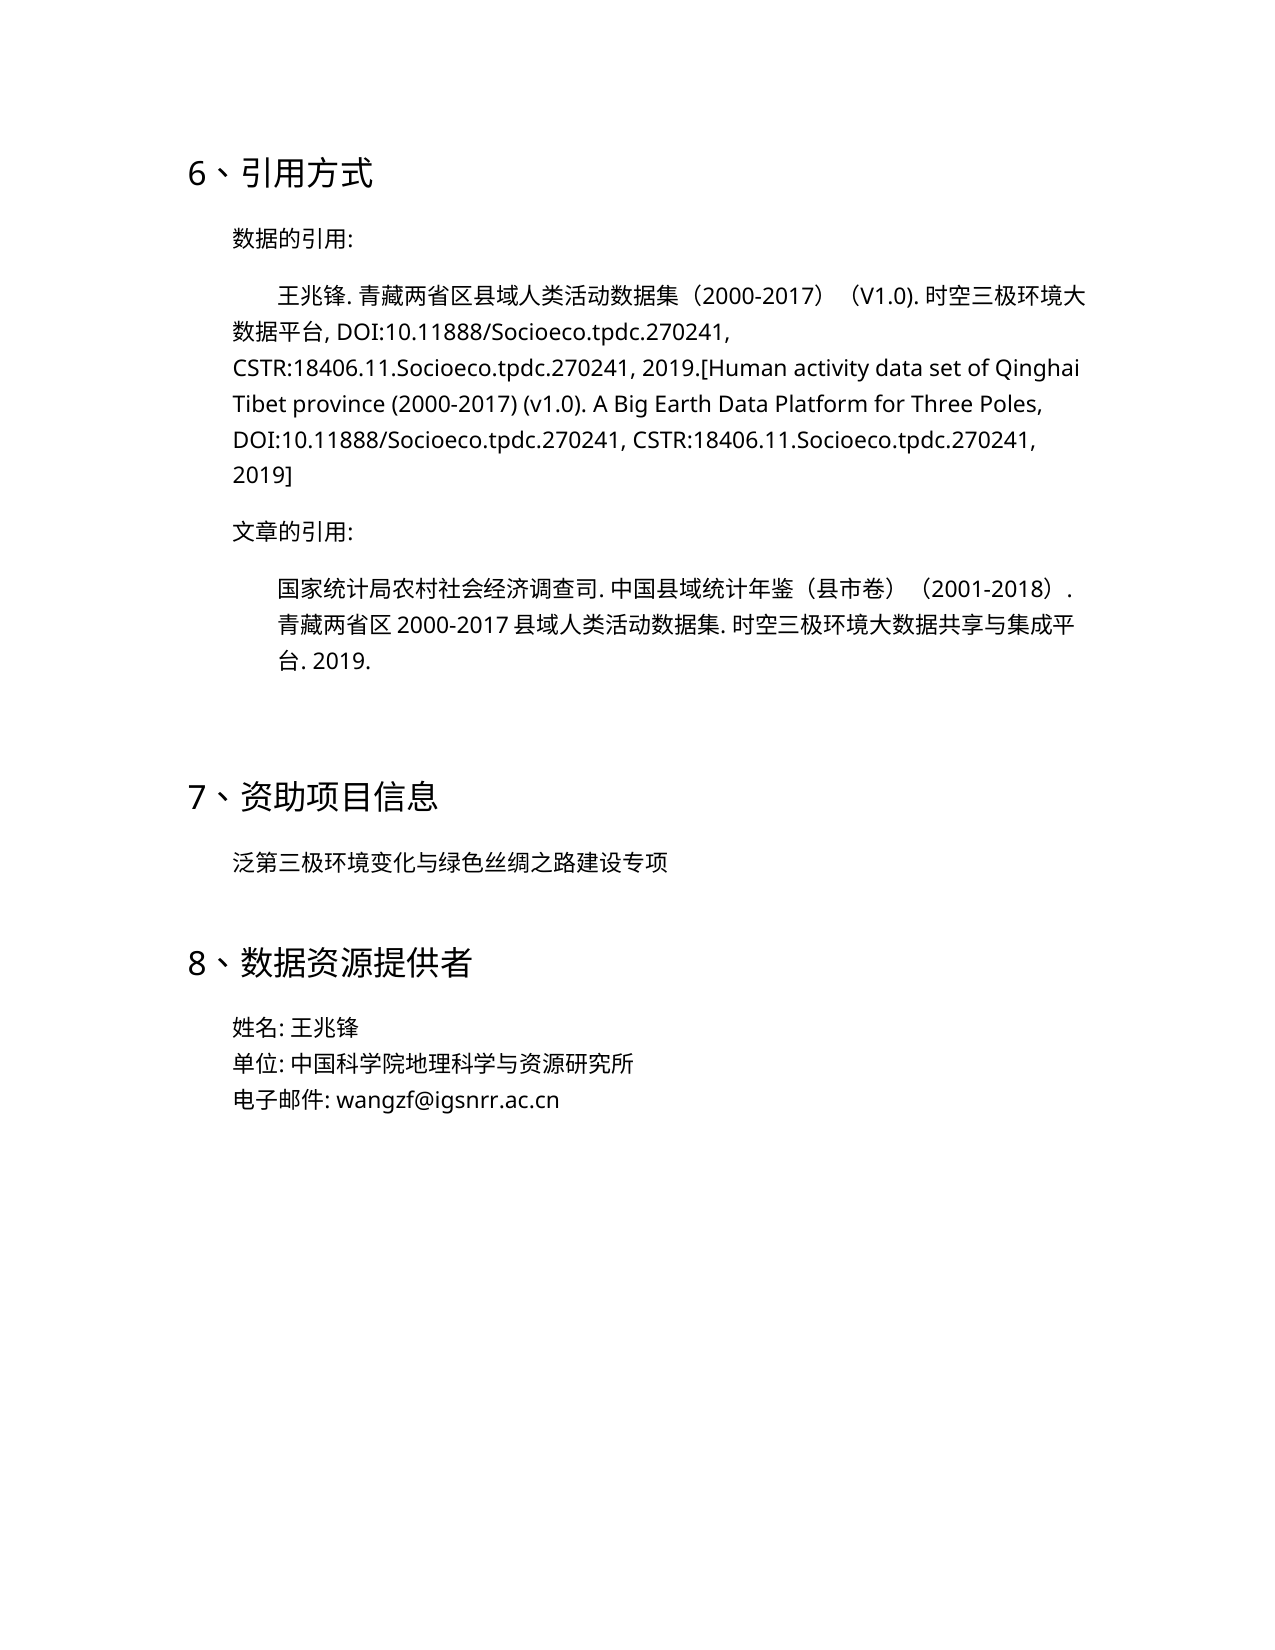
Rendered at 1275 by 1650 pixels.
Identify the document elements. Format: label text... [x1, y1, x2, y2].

text 6、引用方式 [187, 150, 1087, 195]
text 泛第三极环境变化与绿色丝绸之路建设专项 [232, 847, 1087, 914]
text 8、数据资源提供者 [187, 939, 1087, 985]
text 国家统计局农村社会经济调查司. 中国县域统计年鉴（县市卷）（2001-2018）. 青藏两省区2000-2017县域人类活动数据集. 时空三极环境大数据共享与集成平台. 2019. [277, 573, 1087, 748]
text 数据的引用: [232, 223, 1087, 254]
text 王兆锋. 青藏两省区县域人类活动数据集（2000-2017）（V1.0). 时空三极环境大数据平台, DOI:10.11888/Socioeco.tpdc.270241, CSTR:18406.11.Socioeco.tpdc.270241, 2019.[Human activity data set of Qinghai Tibet province (2000-2017) (v1.0). A Big Earth Data Platform for Three Poles, DOI:10.11888/Socioeco.tpdc.270241, CSTR:18406.11.Socioeco.tpdc.270241, 2019] [232, 280, 1087, 491]
text 文章的引用: [232, 516, 1087, 547]
text 姓名: 王兆锋 单位: 中国科学院地理科学与资源研究所 电子邮件: wangzf@igsnrr.ac.cn [232, 1012, 1087, 1187]
text 7、资助项目信息 [187, 773, 1087, 819]
